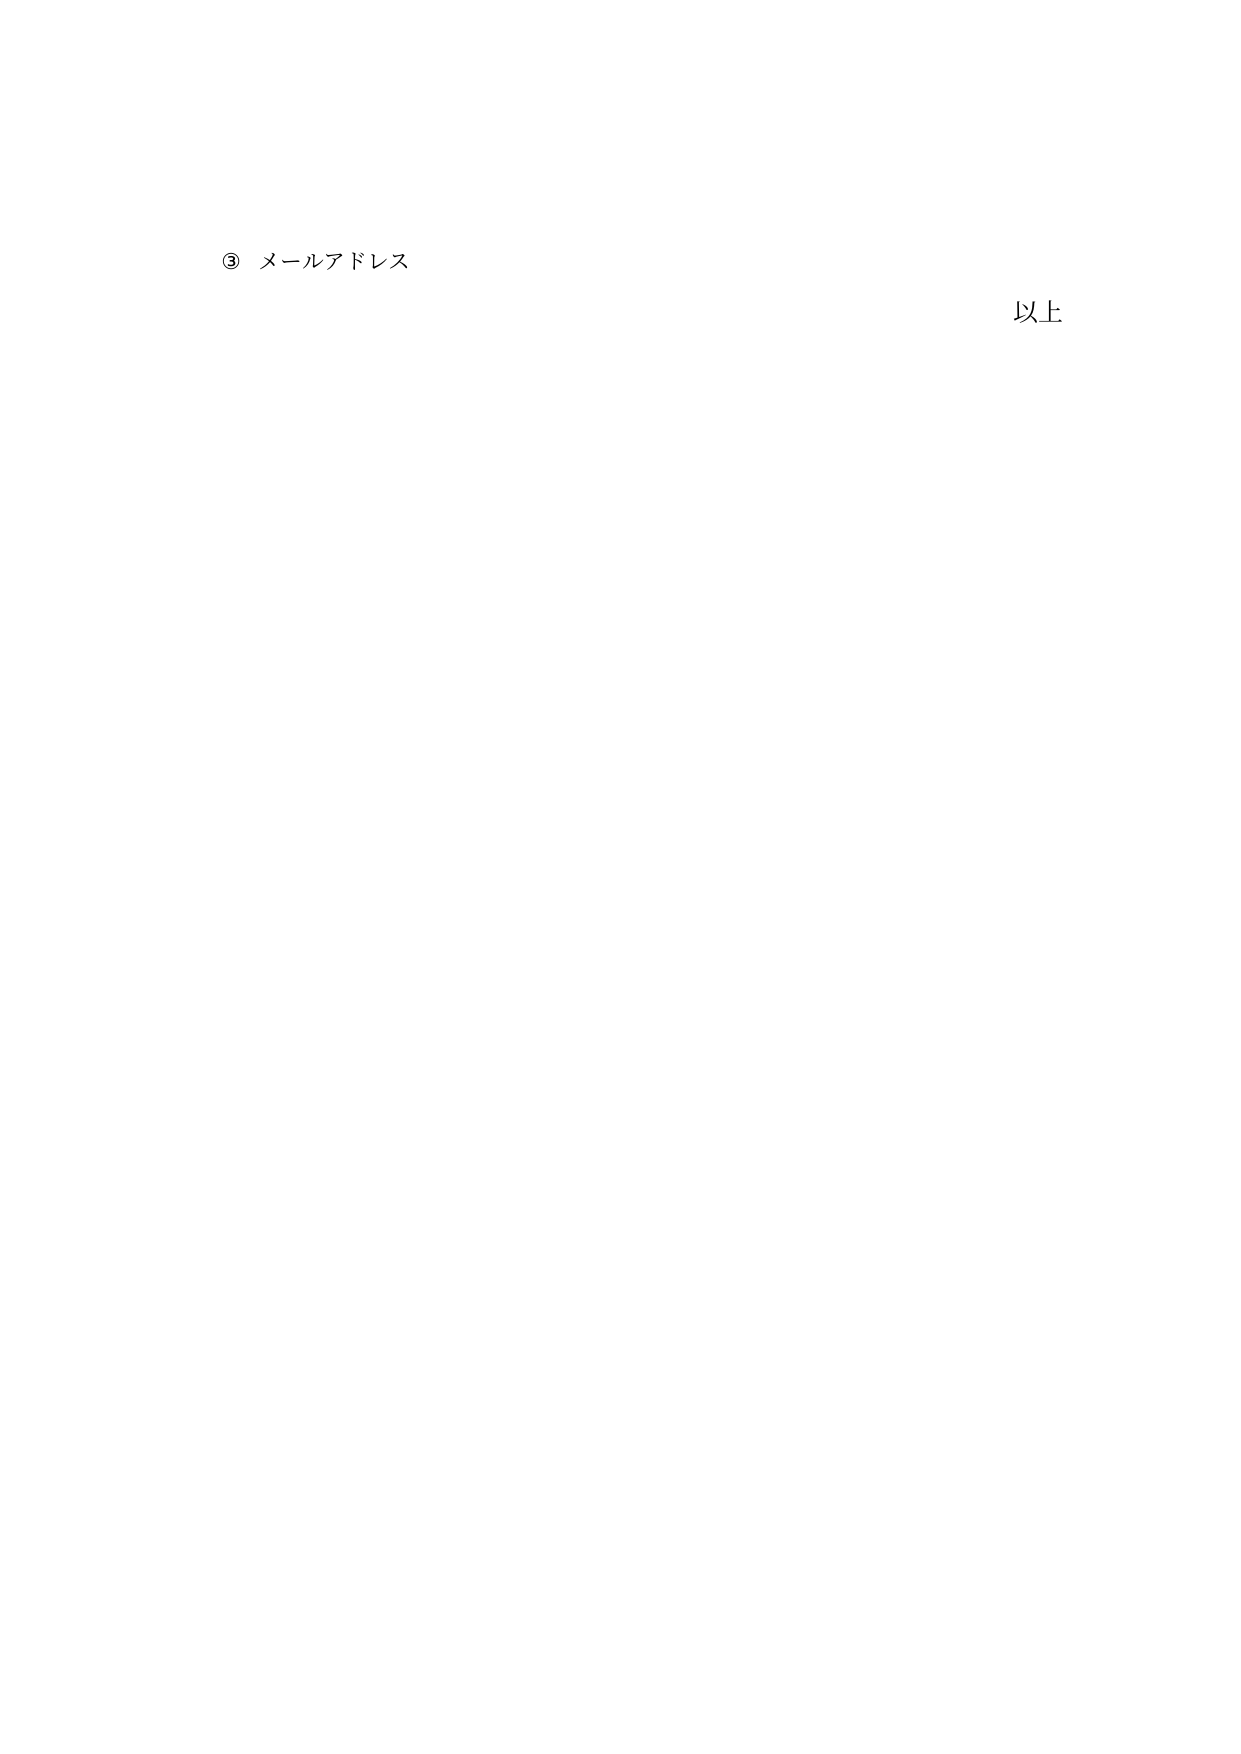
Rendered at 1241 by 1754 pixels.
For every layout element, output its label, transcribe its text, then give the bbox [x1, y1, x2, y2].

list メールアドレス [221, 243, 1063, 277]
text 以上 [177, 277, 1063, 345]
